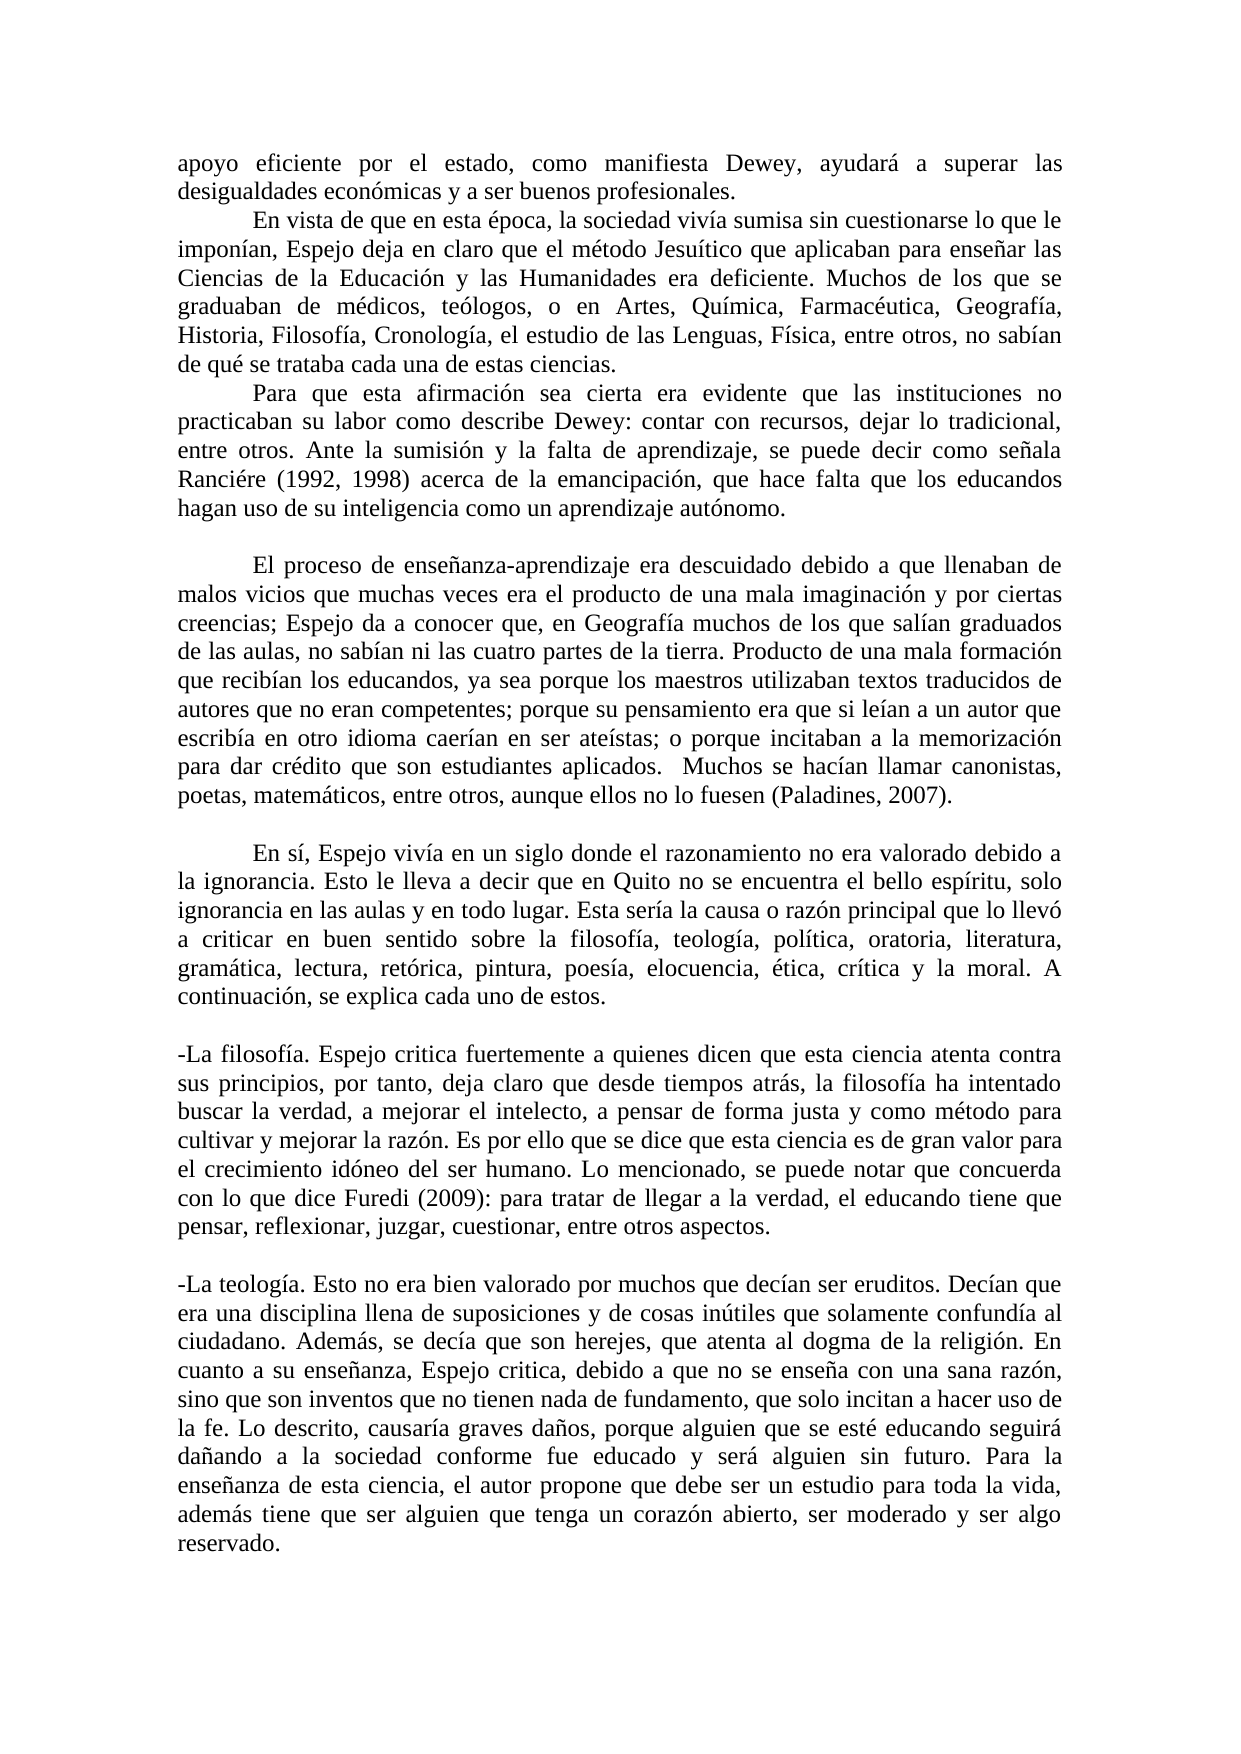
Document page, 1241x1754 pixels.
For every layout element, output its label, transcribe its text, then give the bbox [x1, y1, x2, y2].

text En sí, Espejo vivía en un siglo donde el razonamiento no era valorado debido a la ignorancia. Esto le lleva a decir que en Quito no se encuentra el bello espíritu, solo ignorancia en las aulas y en todo lugar. Esta sería la causa o razón principal que lo llevó a criticar en buen sentido sobre la filosofía, teología, política, oratoria, literatura, gramática, lectura, retórica, pintura, poesía, elocuencia, ética, crítica y la moral. A continuación, se explica cada uno de estos. [177, 838, 1063, 1010]
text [177, 148, 1063, 205]
text En vista de que en esta época, la sociedad vivía sumisa sin cuestionarse lo que le imponían, Espejo deja en claro que el método Jesuítico que aplicaban para enseñar las Ciencias de la Educación y las Humanidades era deficiente. Muchos de los que se graduaban de médicos, teólogos, o en Artes, Química, Farmacéutica, Geografía, Historia, Filosofía, Cronología, el estudio de las Lenguas, Física, entre otros, no sabían de qué se trataba cada una de estas ciencias. [177, 205, 1063, 378]
text El proceso de enseñanza-aprendizaje era descuidado debido a que llenaban de malos vicios que muchas veces era el producto de una mala imaginación y por ciertas creencias; Espejo da a conocer que, en Geografía muchos de los que salían graduados de las aulas, no sabían ni las cuatro partes de la tierra. Producto de una mala formación que recibían los educandos, ya sea porque los maestros utilizaban textos traducidos de autores que no eran competentes; porque su pensamiento era que si leían a un autor que escribía en otro idioma caerían en ser ateístas; o porque incitaban a la memorización para dar crédito que son estudiantes aplicados. Muchos se hacían llamar canonistas, poetas, matemáticos, entre otros, aunque ellos no lo fuesen (Paladines, 2007). [177, 550, 1063, 809]
text -La teología. Esto no era bien valorado por muchos que decían ser eruditos. Decían que era una disciplina llena de suposiciones y de cosas inútiles que solamente confundía al ciudadano. Además, se decía que son herejes, que atenta al dogma de la religión. En cuanto a su enseñanza, Espejo critica, debido a que no se enseña con una sana razón, sino que son inventos que no tienen nada de fundamento, que solo incitan a hacer uso de la fe. Lo descrito, causaría graves daños, porque alguien que se esté educando seguirá dañando a la sociedad conforme fue educado y será alguien sin futuro. Para la enseñanza de esta ciencia, el autor propone que debe ser un estudio para toda la vida, además tiene que ser alguien que tenga un corazón abierto, ser moderado y ser algo reservado. [177, 1269, 1063, 1556]
text -La filosofía. Espejo critica fuertemente a quienes dicen que esta ciencia atenta contra sus principios, por tanto, deja claro que desde tiempos atrás, la filosofía ha intentado buscar la verdad, a mejorar el intelecto, a pensar de forma justa y como método para cultivar y mejorar la razón. Es por ello que se dice que esta ciencia es de gran valor para el crecimiento idóneo del ser humano. Lo mencionado, se puede notar que concuerda con lo que dice Furedi (2009): para tratar de llegar a la verdad, el educando tiene que pensar, reflexionar, juzgar, cuestionar, entre otros aspectos. [177, 1039, 1063, 1240]
text Para que esta afirmación sea cierta era evidente que las instituciones no practicaban su labor como describe Dewey: contar con recursos, dejar lo tradicional, entre otros. Ante la sumisión y la falta de aprendizaje, se puede decir como señala Ranciére (1992, 1998) acerca de la emancipación, que hace falta que los educandos hagan uso de su inteligencia como un aprendizaje autónomo. [177, 378, 1063, 521]
